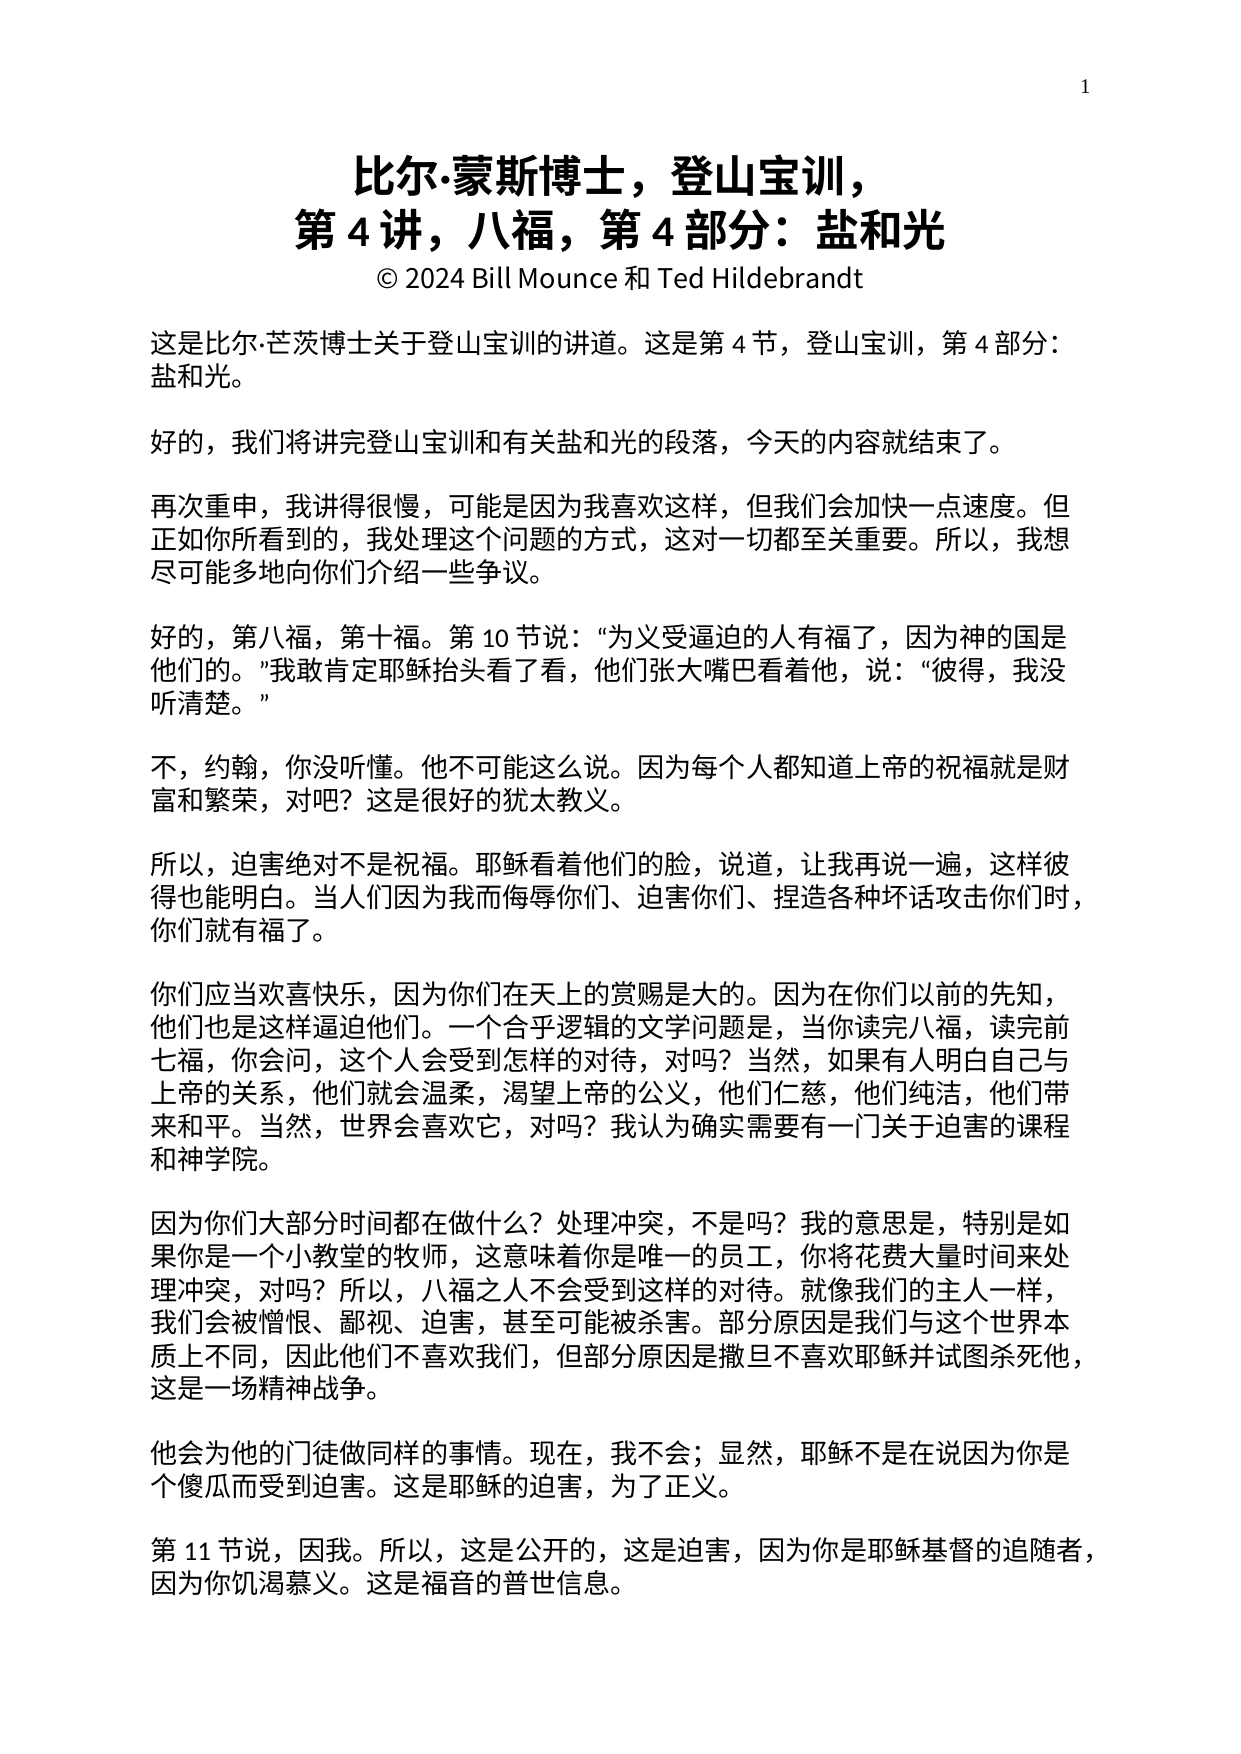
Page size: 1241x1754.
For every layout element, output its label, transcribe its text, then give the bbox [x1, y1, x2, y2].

text 不，约翰，你没听懂。他不可能这么说。因为每个人都知道上帝的祝福就是财富和繁荣，对吧？这是很好的犹太教义。 [150, 751, 1090, 817]
text 他会为他的门徒做同样的事情。现在，我不会；显然，耶稣不是在说因为你是个傻瓜而受到迫害。这是耶稣的迫害，为了正义。 [150, 1437, 1090, 1503]
text 好的，我们将讲完登山宝训和有关盐和光的段落，今天的内容就结束了。 [150, 393, 1090, 459]
text 所以，迫害绝对不是祝福。耶稣看着他们的脸，说道，让我再说一遍，这样彼得也能明白。当人们因为我而侮辱你们、迫害你们、捏造各种坏话攻击你们时，你们就有福了。 [150, 848, 1090, 947]
text © 2024 Bill Mounce 和 Ted Hildebrandt [150, 257, 1090, 296]
text 好的，第八福，第十福。第 10 节说：“为义受逼迫的人有福了，因为神的国是他们的。”我敢肯定耶稣抬头看了看，他们张大嘴巴看着他，说：“彼得，我没听清楚。” [150, 621, 1090, 720]
text 比尔·蒙斯博士，登山宝训， 第 4 讲，八福，第 4 部分：盐和光 [150, 150, 1090, 257]
text 因为你们大部分时间都在做什么？处理冲突，不是吗？我的意思是，特别是如果你是一个小教堂的牧师，这意味着你是唯一的员工，你将花费大量时间来处理冲突，对吗？所以，八福之人不会受到这样的对待。就像我们的主人一样，我们会被憎恨、鄙视、迫害，甚至可能被杀害。部分原因是我们与这个世界本质上不同，因此他们不喜欢我们，但部分原因是撒旦不喜欢耶稣并试图杀死他，这是一场精神战争。 [150, 1208, 1090, 1406]
text 再次重申，我讲得很慢，可能是因为我喜欢这样，但我们会加快一点速度。但正如你所看到的，我处理这个问题的方式，这对一切都至关重要。所以，我想尽可能多地向你们介绍一些争议。 [150, 491, 1090, 589]
text 你们应当欢喜快乐，因为你们在天上的赏赐是大的。因为在你们以前的先知，他们也是这样逼迫他们。一个合乎逻辑的文学问题是，当你读完八福，读完前七福，你会问，这个人会受到怎样的对待，对吗？当然，如果有人明白自己与上帝的关系，他们就会温柔，渴望上帝的公义，他们仁慈，他们纯洁，他们带来和平。当然，世界会喜欢它，对吗？我认为确实需要有一门关于迫害的课程和神学院。 [150, 978, 1090, 1176]
text 第 11 节说，因我。所以，这是公开的，这是迫害，因为你是耶稣基督的追随者，因为你饥渴慕义。这是福音的普世信息。 [150, 1534, 1090, 1600]
text 这是比尔·芒茨博士关于登山宝训的讲道。这是第 4 节，登山宝训，第 4 部分：盐和光。 [150, 327, 1090, 393]
